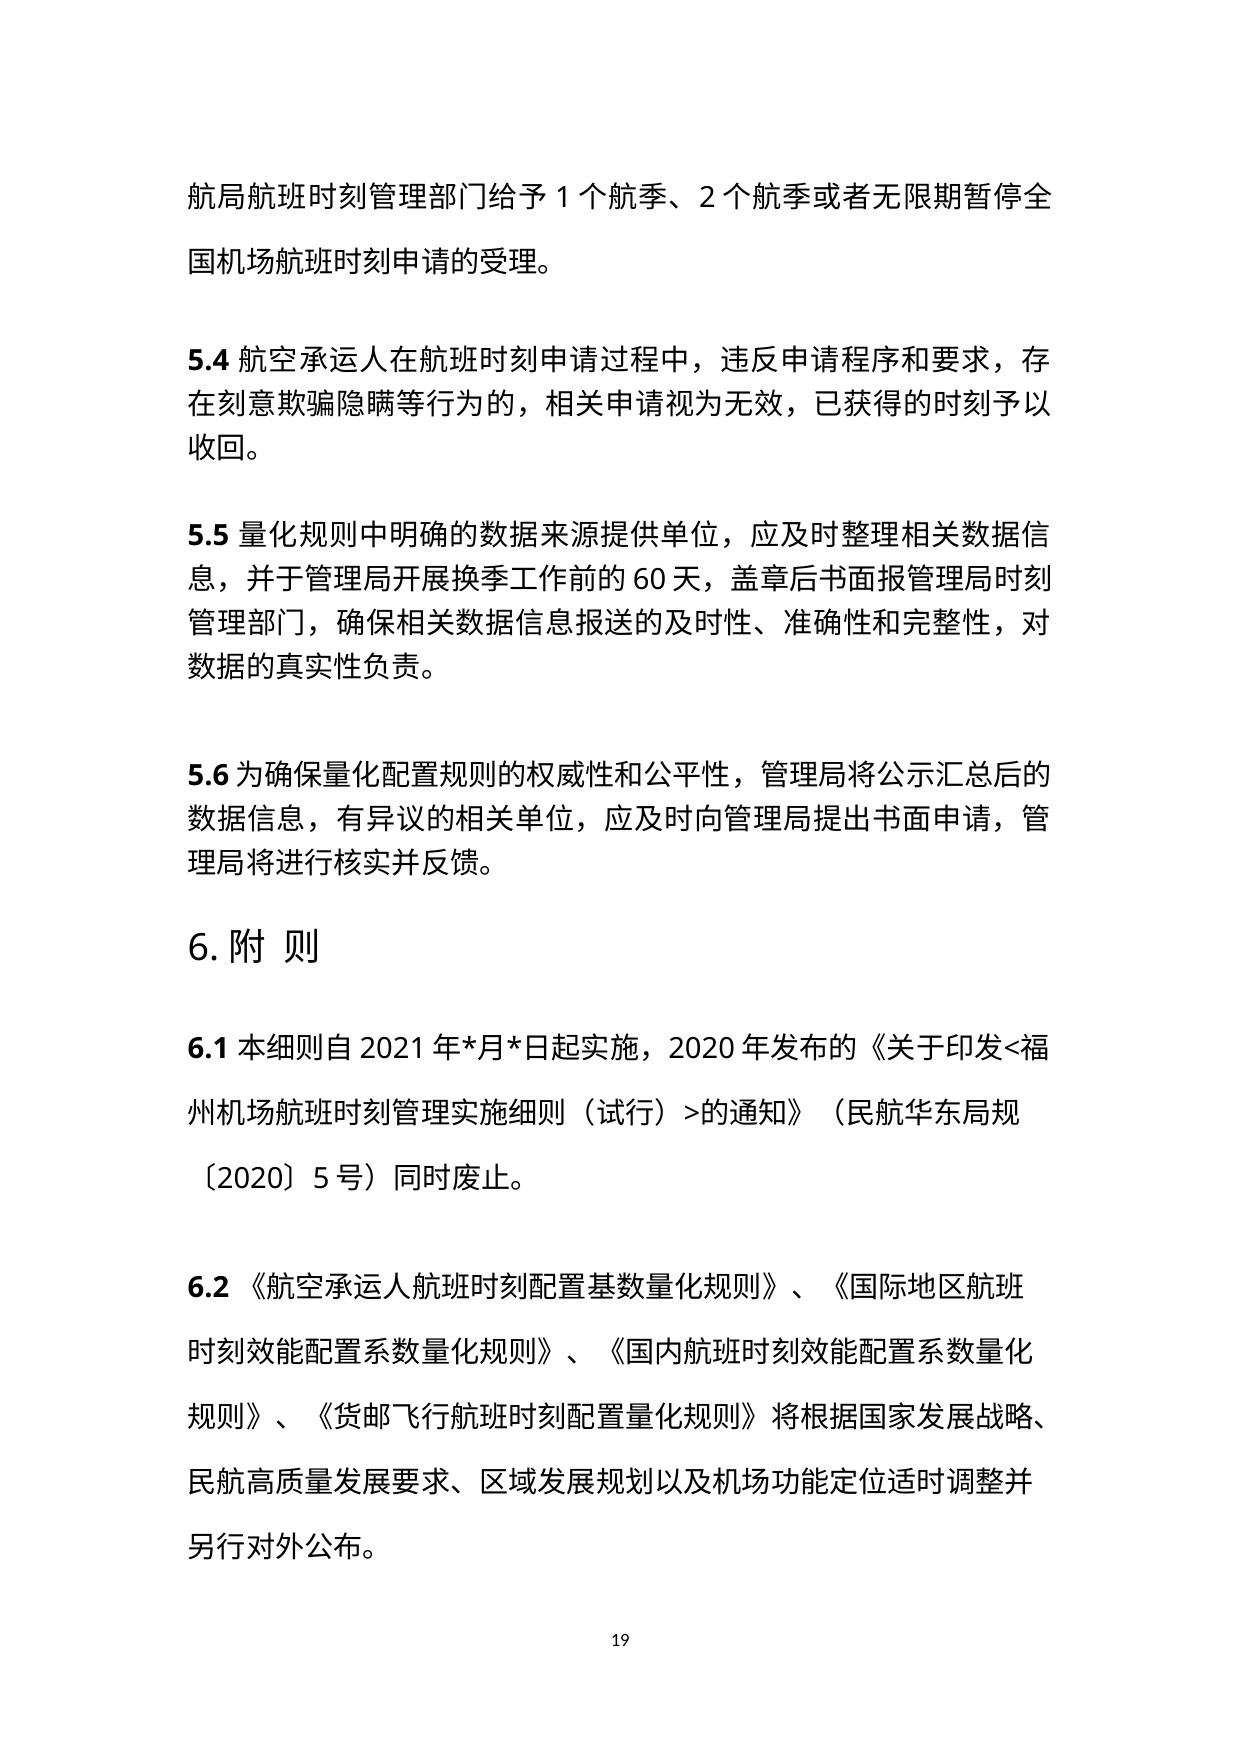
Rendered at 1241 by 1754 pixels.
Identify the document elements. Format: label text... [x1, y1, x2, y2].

text 5.5 量化规则中明确的数据来源提供单位，应及时整理相关数据信息，并于管理局开展换季工作前的60天，盖章后书面报管理局时刻管理部门，确保相关数据信息报送的及时性、准确性和完整性，对数据的真实性负责。 [187, 511, 1053, 686]
text 6. 附 则 [187, 926, 1053, 969]
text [187, 162, 1053, 292]
text 6.1 本细则自2021年*月*日起实施，2020年发布的《关于印发<福州机场航班时刻管理实施细则（试行）>的通知》（民航华东局规〔2020〕5号）同时废止。 [187, 1013, 1053, 1208]
text 5.6为确保量化配置规则的权威性和公平性，管理局将公示汇总后的数据信息，有异议的相关单位，应及时向管理局提出书面申请，管理局将进行核实并反馈。 [187, 751, 1053, 882]
text 5.4 航空承运人在航班时刻申请过程中，违反申请程序和要求，存在刻意欺骗隐瞒等行为的，相关申请视为无效，已获得的时刻予以收回。 [187, 336, 1053, 467]
text 6.2 《航空承运人航班时刻配置基数量化规则》、《国际地区航班时刻效能配置系数量化规则》、《国内航班时刻效能配置系数量化规则》、《货邮飞行航班时刻配置量化规则》将根据国家发展战略、民航高质量发展要求、区域发展规划以及机场功能定位适时调整并另行对外公布。 [187, 1252, 1053, 1577]
